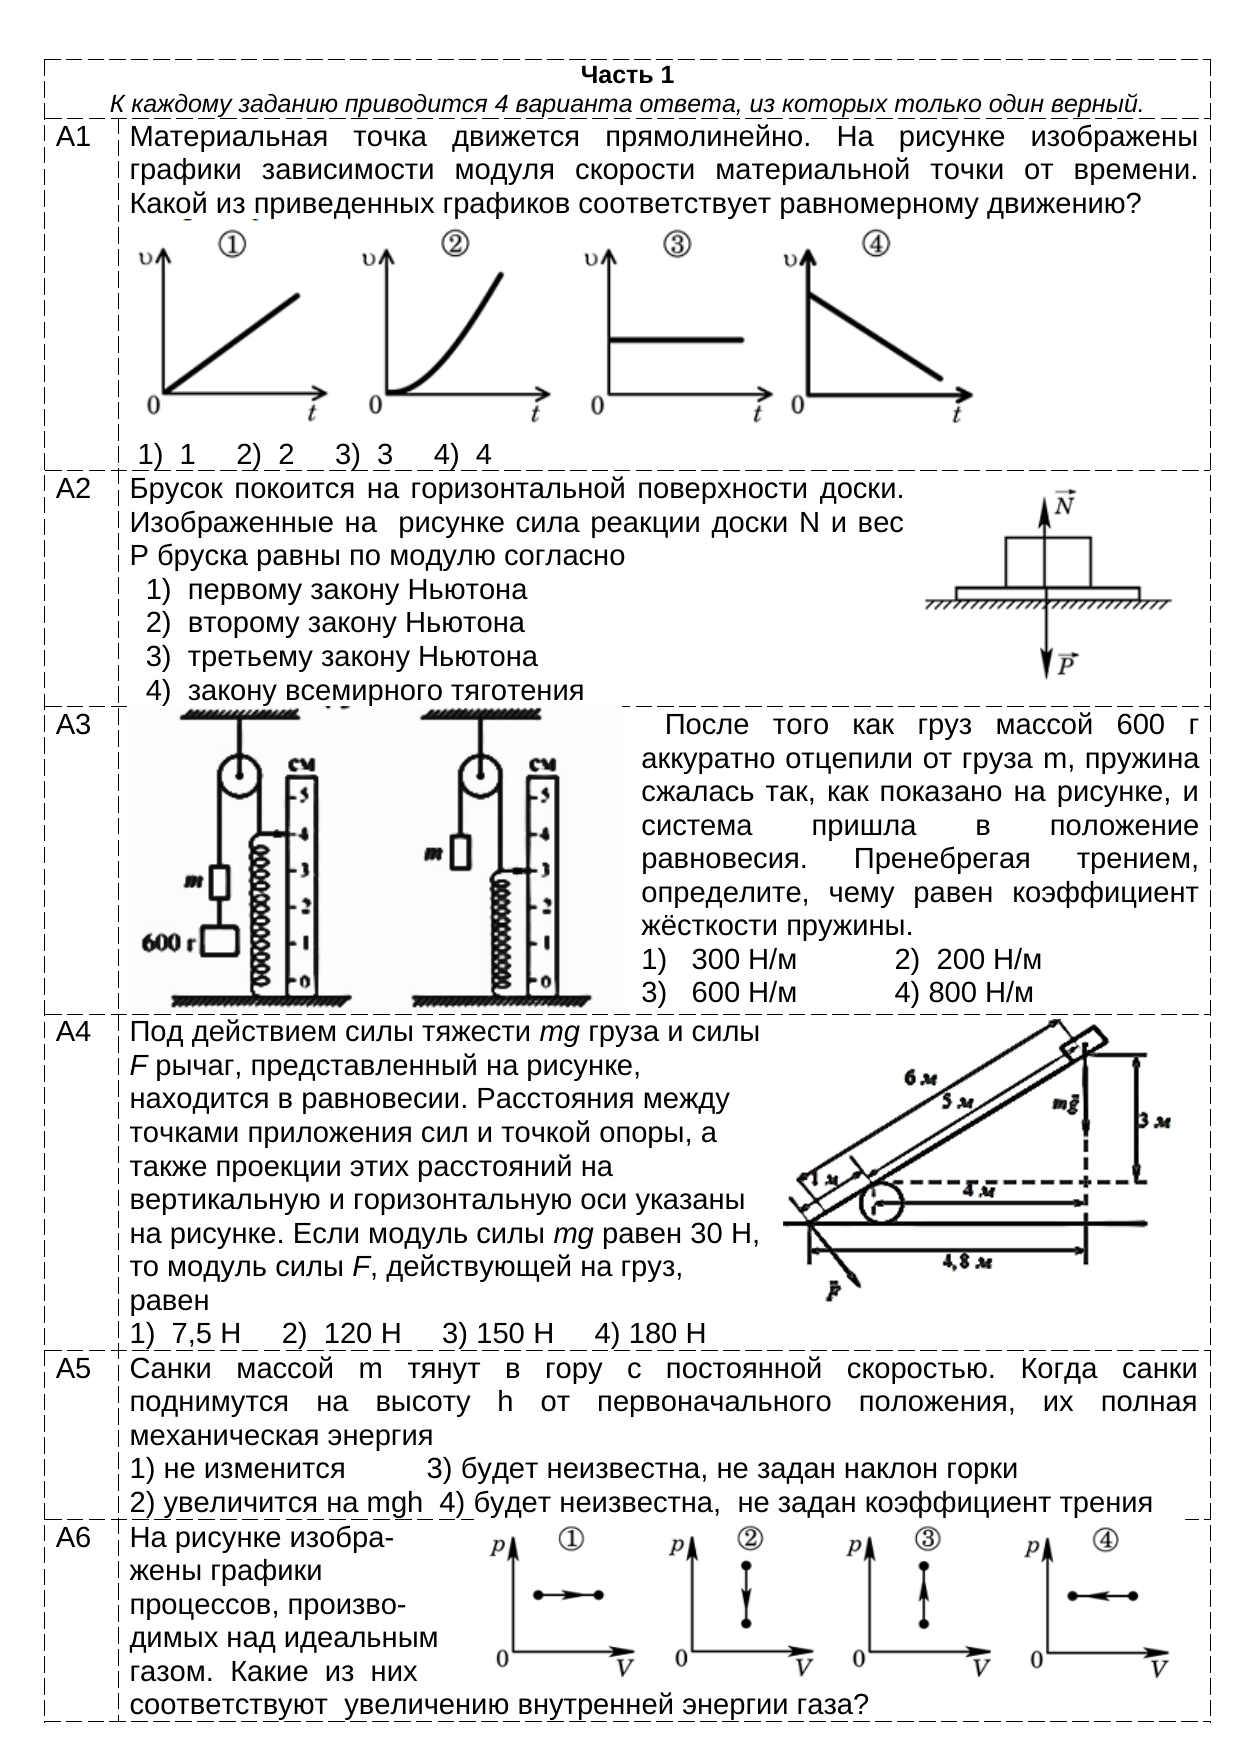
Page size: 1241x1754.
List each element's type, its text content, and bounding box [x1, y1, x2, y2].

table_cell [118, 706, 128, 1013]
table_cell А6 [44, 1519, 118, 1721]
table_cell Материальная точка движется прямолинейно. На рисунке изображены графики зависимости модуля скорости материальной точки от времени. Какой из приведенных графиков соответствует равномерному движению? 1) 1 2) 2 3) 3 4) 4 [118, 118, 1211, 470]
picture [924, 476, 1179, 705]
table_cell Брусок покоится на горизонтальной поверхности доски. Изображенные на рисунке сила реакции доски N и вес P бруска равны по модулю согласно 1) первому закону Ньютона 2) второму закону Ньютона 3) третьему закону Ньютона 4) закону всемирного тяготения [118, 470, 1211, 706]
picture [783, 1019, 1174, 1306]
picture [129, 219, 992, 437]
table_cell Под действием силы тяжести mg груза и силы F рычаг, представленный на рисунке, находится в равновесии. Расстояния между точками приложения сил и точкой опоры, а также проекции этих расстояний на вертикальную и горизонтальную оси указаны на рисунке. Если модуль силы mg равен 30 Н, то модуль силы F, действующей на груз, равен 1) 7,5 Н 2) 120 Н 3) 150 Н 4) 180 Н [118, 1014, 1211, 1350]
table_cell А5 [44, 1350, 118, 1519]
table_cell А3 [44, 706, 118, 1013]
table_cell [118, 1519, 1211, 1721]
table_cell А1 [44, 118, 118, 470]
table_cell А4 [44, 1014, 118, 1350]
picture [128, 706, 622, 1014]
table_header Часть 1 К каждому заданию приводится 4 варианта ответа, из которых только один верный. [44, 59, 1211, 118]
table_cell Санки массой m тянут в гору с постоянной скоростью. Когда санки поднимутся на высоту h от первоначального положения, их полная механическая энергия 1) не изменится 3) будет неизвестна, не задан наклон горки 2) увеличится на mgh 4) будет неизвестна, не задан коэффициент трения [118, 1350, 1211, 1519]
table_cell После того как груз массой 600 г аккуратно отцепили от груза m, пружина сжалась так, как показано на рисунке, и система пришла в положение равновесия. Пренебрегая трением, определите, чему равен коэффициент жёсткости пружины. 1) 300 Н/м 2) 200 Н/м 3) 600 Н/м 4) 800 Н/м [622, 706, 1211, 1013]
table_cell А2 [44, 470, 118, 706]
picture [474, 1519, 1186, 1687]
